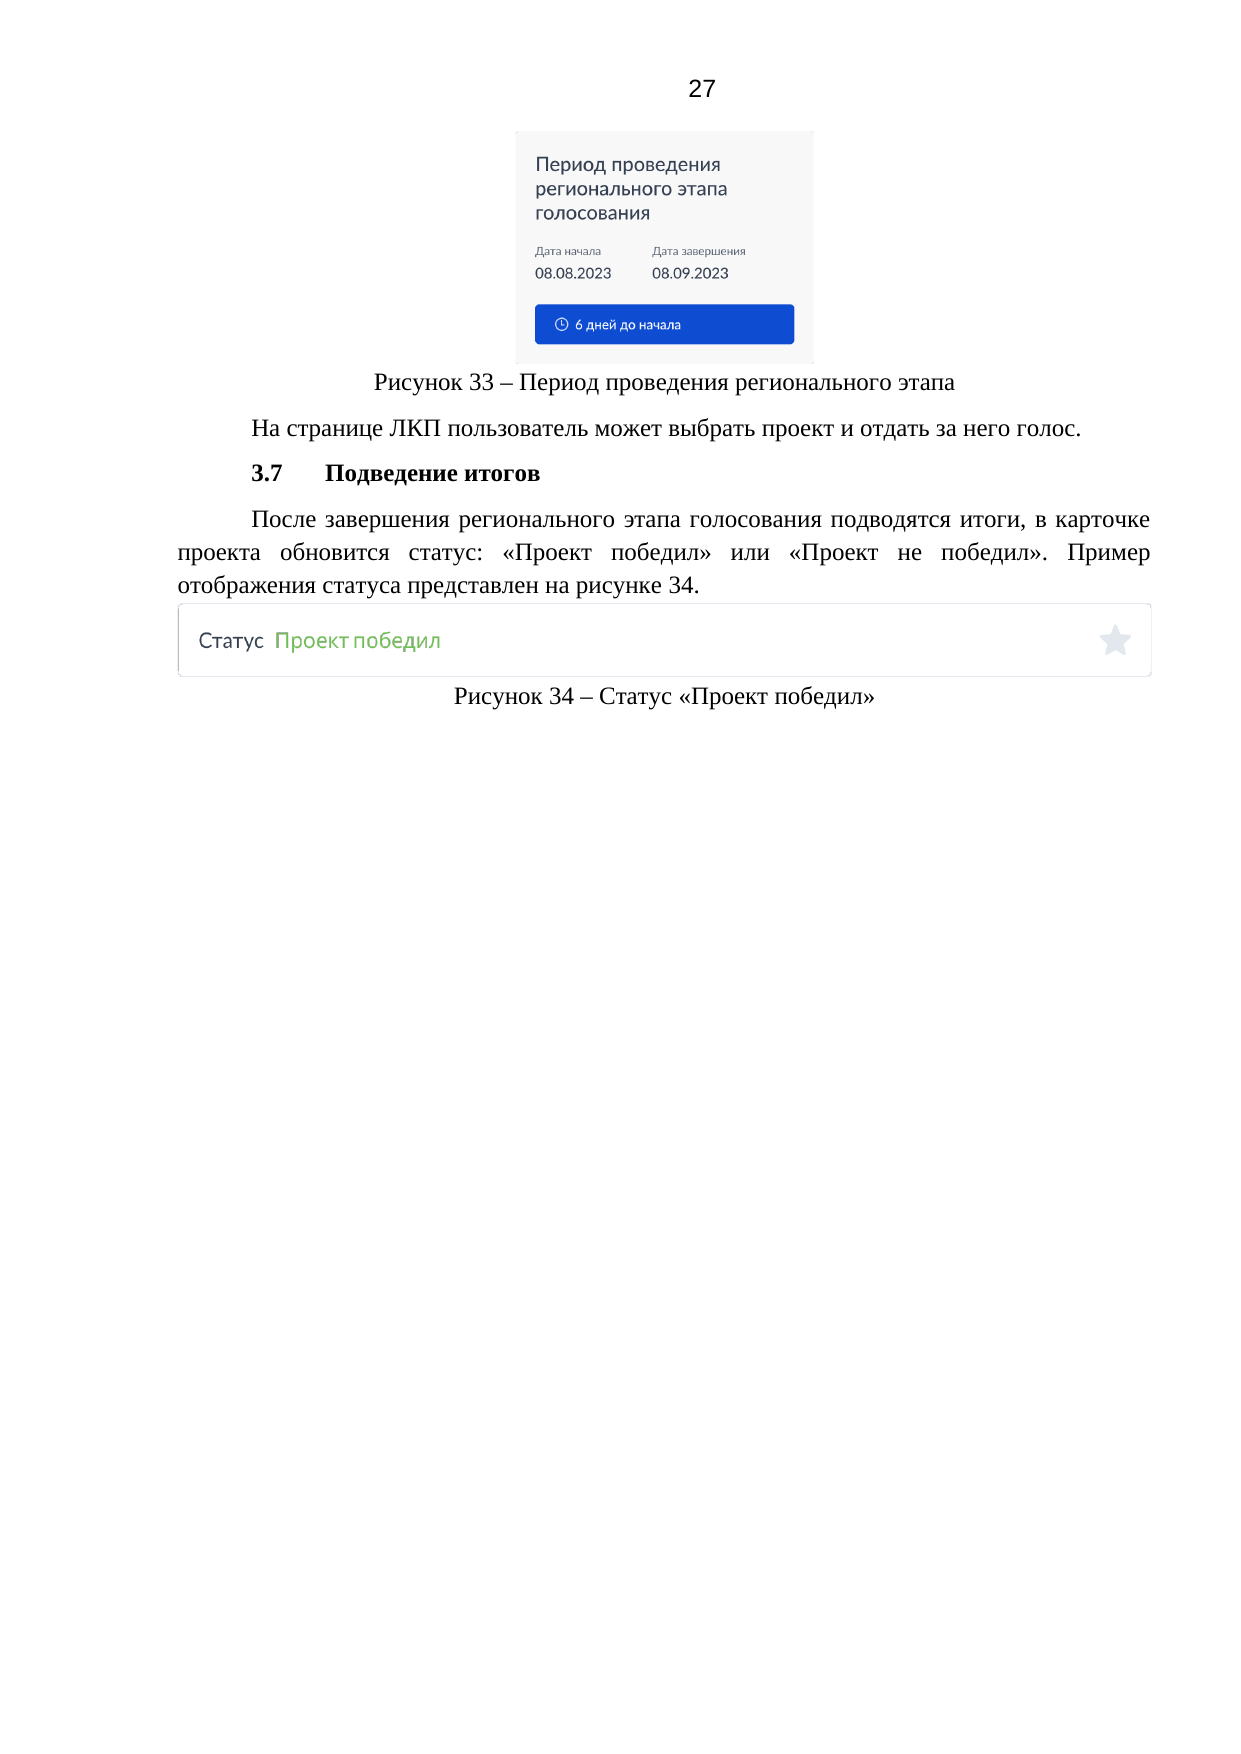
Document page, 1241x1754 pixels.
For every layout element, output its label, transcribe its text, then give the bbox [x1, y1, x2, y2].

text После завершения регионального этапа голосования подводятся итоги, в карточке проекта обновится статус: «Проект победил» или «Проект не победил». Пример отображения статуса представлен на рисунке 34. [177, 504, 1152, 599]
text Рисунок 34 – Статус «Проект победил» [177, 681, 1152, 710]
text Рисунок 33 – Период проведения регионального этапа [177, 367, 1152, 396]
subtitle Подведение итогов [177, 458, 1152, 487]
text На странице ЛКП пользователь может выбрать проект и отдать за него голос. [177, 413, 1152, 442]
picture [177, 603, 1152, 677]
picture [515, 131, 814, 364]
